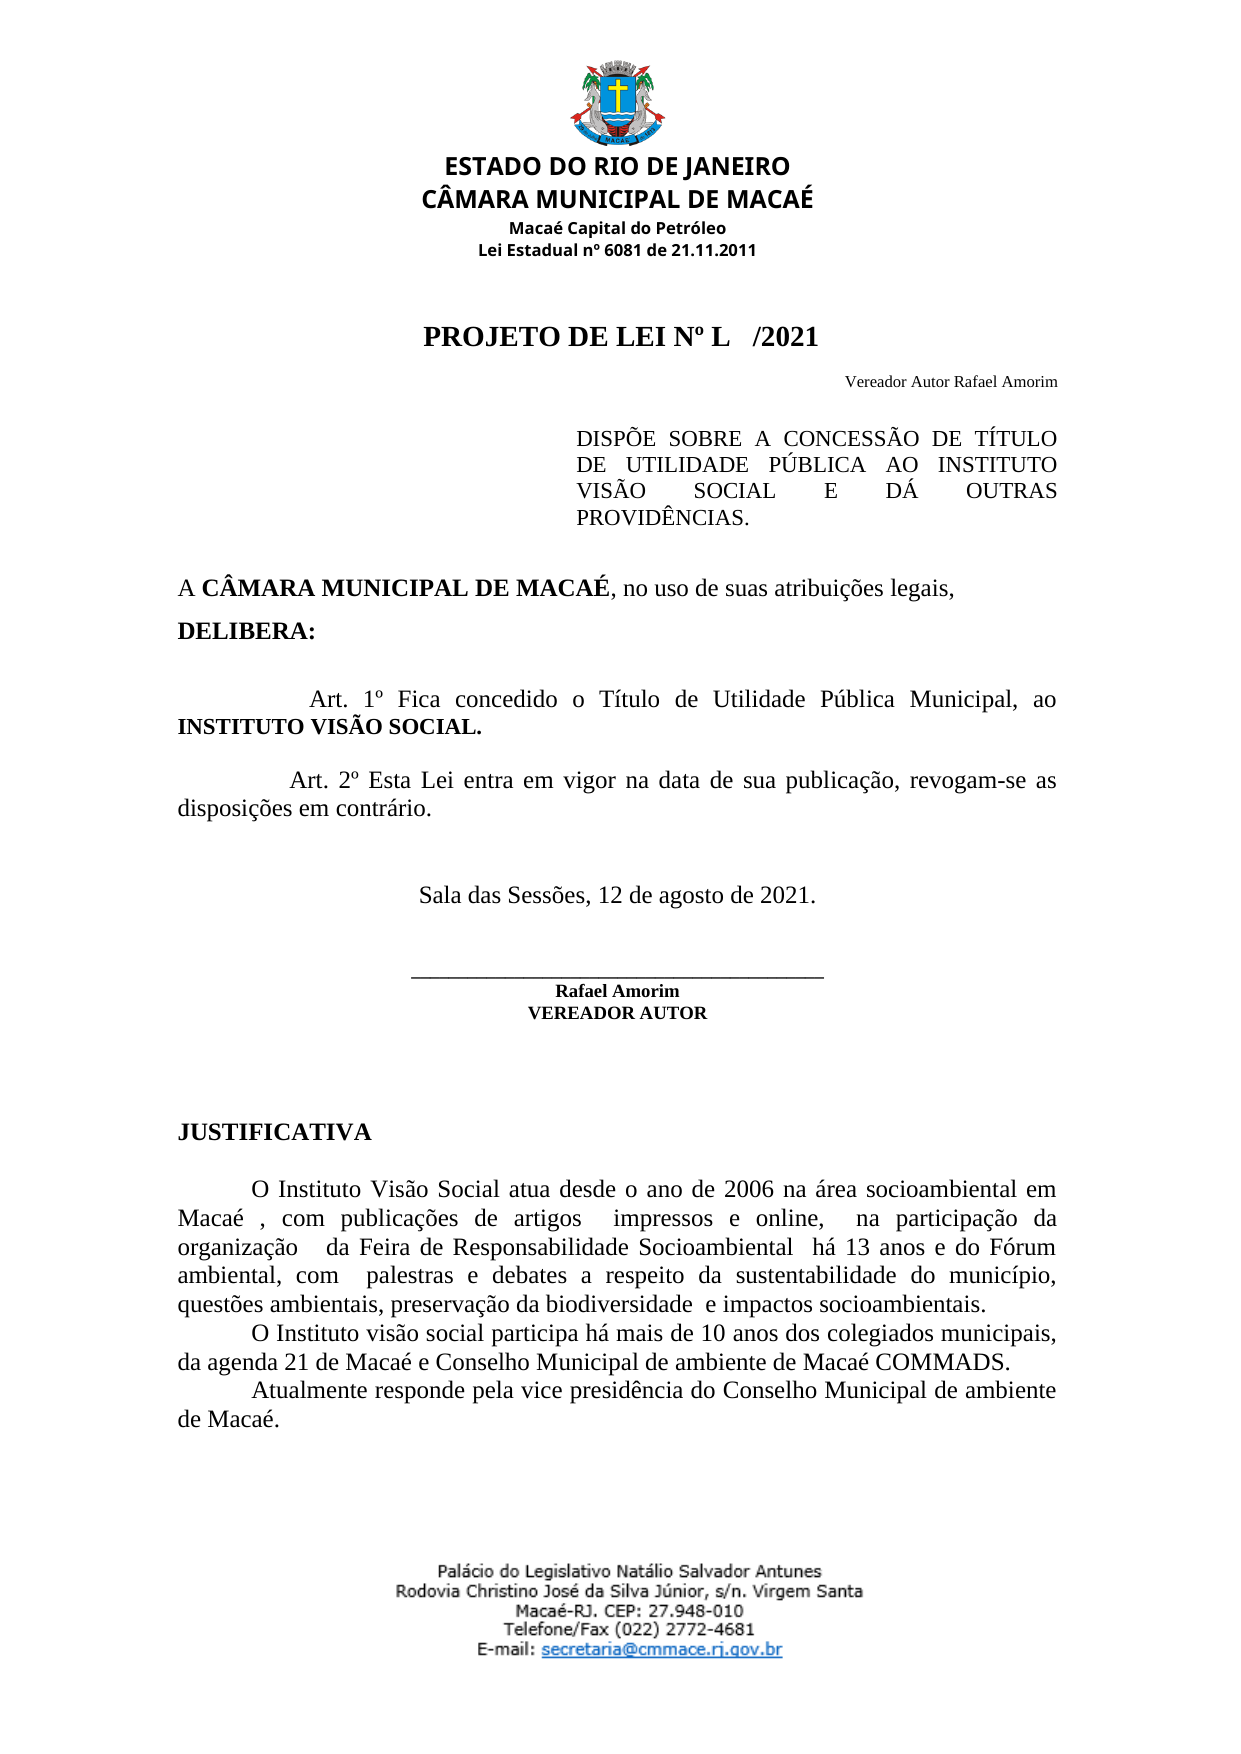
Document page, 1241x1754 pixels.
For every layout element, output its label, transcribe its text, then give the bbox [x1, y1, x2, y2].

picture [317, 1545, 914, 1695]
text VEREADOR AUTOR [177, 1002, 1058, 1023]
text Art. 1º Fica concedido o Título de Utilidade Pública Municipal, ao INSTITUTO VISÃO SOCIAL. [177, 684, 1058, 740]
text A CÂMARA MUNICIPAL DE MACAÉ, no uso de suas atribuições legais, [177, 573, 1058, 602]
text O Instituto visão social participa há mais de 10 anos dos colegiados municipais, da agenda 21 de Macaé e Conselho Municipal de ambiente de Macaé COMMADS. [177, 1318, 1058, 1376]
text ____________________________________________ [177, 959, 1058, 980]
text Vereador Autor Rafael Amorim [177, 372, 1058, 391]
text O Instituto Visão Social atua desde o ano de 2006 na área socioambiental em Macaé , com publicações de artigos impressos e online, na participação da organização da Feira de Responsabilidade Socioambiental há 13 anos e do Fórum ambiental, com palestras e debates a respeito da sustentabilidade do município, questões ambientais, preservação da biodiversidade e impactos socioambientais. [177, 1174, 1058, 1318]
text Sala das Sessões, 12 de agosto de 2021. [177, 880, 1058, 908]
text DELIBERA: [177, 616, 1058, 645]
text Atualmente responde pela vice presidência do Conselho Municipal de ambiente de Macaé. [177, 1376, 1058, 1433]
text JUSTIFICATIVA [177, 1117, 1058, 1146]
text Art. 2º Esta Lei entra em vigor na data de sua publicação, revogam-se as disposições em contrário. [177, 765, 1058, 822]
text PROJETO DE LEI Nº L /2021 [177, 319, 1058, 353]
picture [569, 59, 666, 149]
text Rafael Amorim [177, 980, 1058, 1002]
text DISPÕE SOBRE A CONCESSÃO DE TÍTULO DE UTILIDADE PÚBLICA AO INSTITUTO VISÃO SOCIAL E DÁ OUTRAS PROVIDÊNCIAS. [576, 425, 1058, 530]
